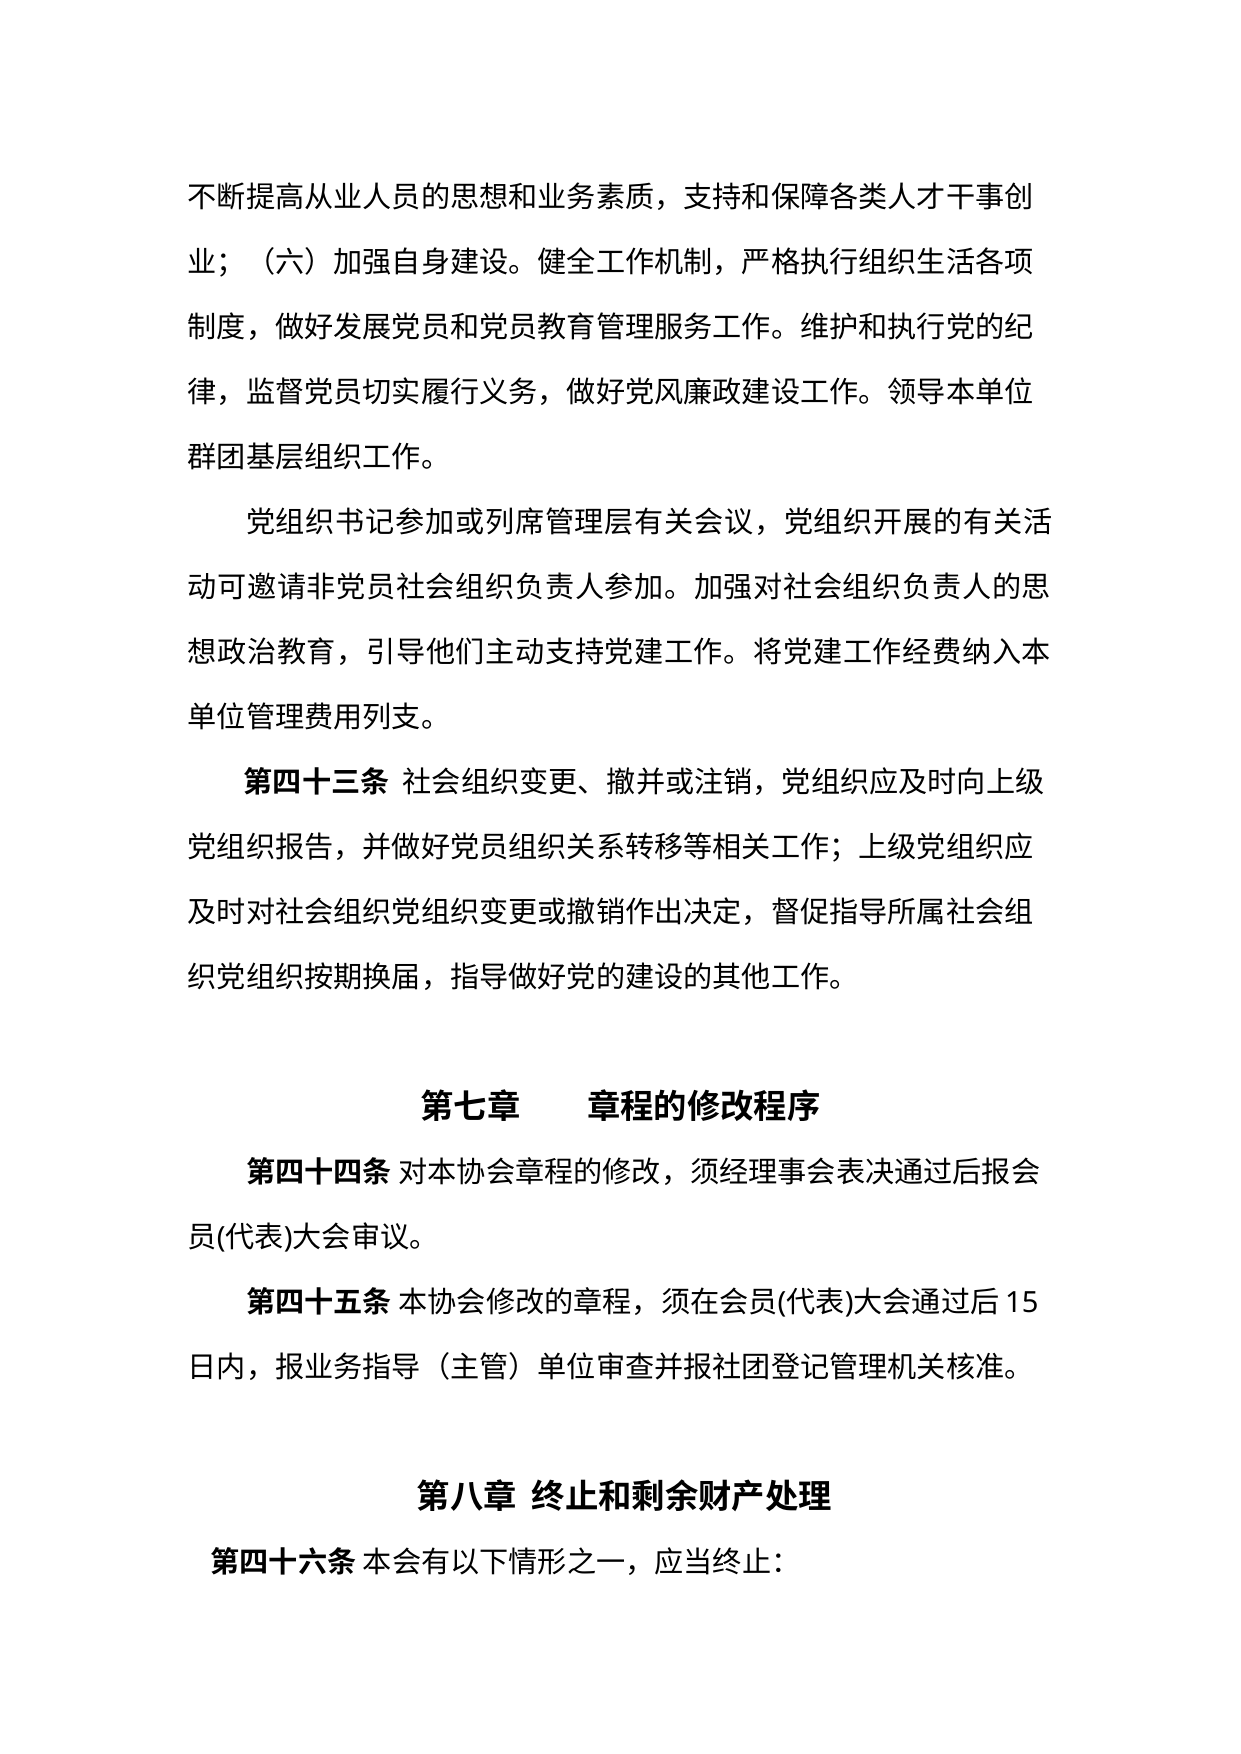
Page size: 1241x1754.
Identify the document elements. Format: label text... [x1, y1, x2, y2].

text 第四十三条 社会组织变更、撤并或注销，党组织应及时向上级党组织报告，并做好党员组织关系转移等相关工作；上级党组织应及时对社会组织党组织变更或撤销作出决定，督促指导所属社会组织党组织按期换届，指导做好党的建设的其他工作。 [187, 747, 1053, 1007]
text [187, 162, 1053, 487]
text 第四十四条 对本协会章程的修改，须经理事会表决通过后报会员(代表)大会审议。 第四十五条 本协会修改的章程，须在会员(代表)大会通过后15日内，报业务指导（主管）单位审查并报社团登记管理机关核准。 [187, 1137, 1053, 1397]
text 第七章 章程的修改程序 [187, 1072, 1053, 1137]
text 党组织书记参加或列席管理层有关会议，党组织开展的有关活动可邀请非党员社会组织负责人参加。加强对社会组织负责人的思想政治教育，引导他们主动支持党建工作。将党建工作经费纳入本单位管理费用列支。 [187, 487, 1053, 747]
text 第四十六条 本会有以下情形之一，应当终止： [187, 1527, 1053, 1592]
text 第八章 终止和剩余财产处理 [187, 1462, 1053, 1527]
